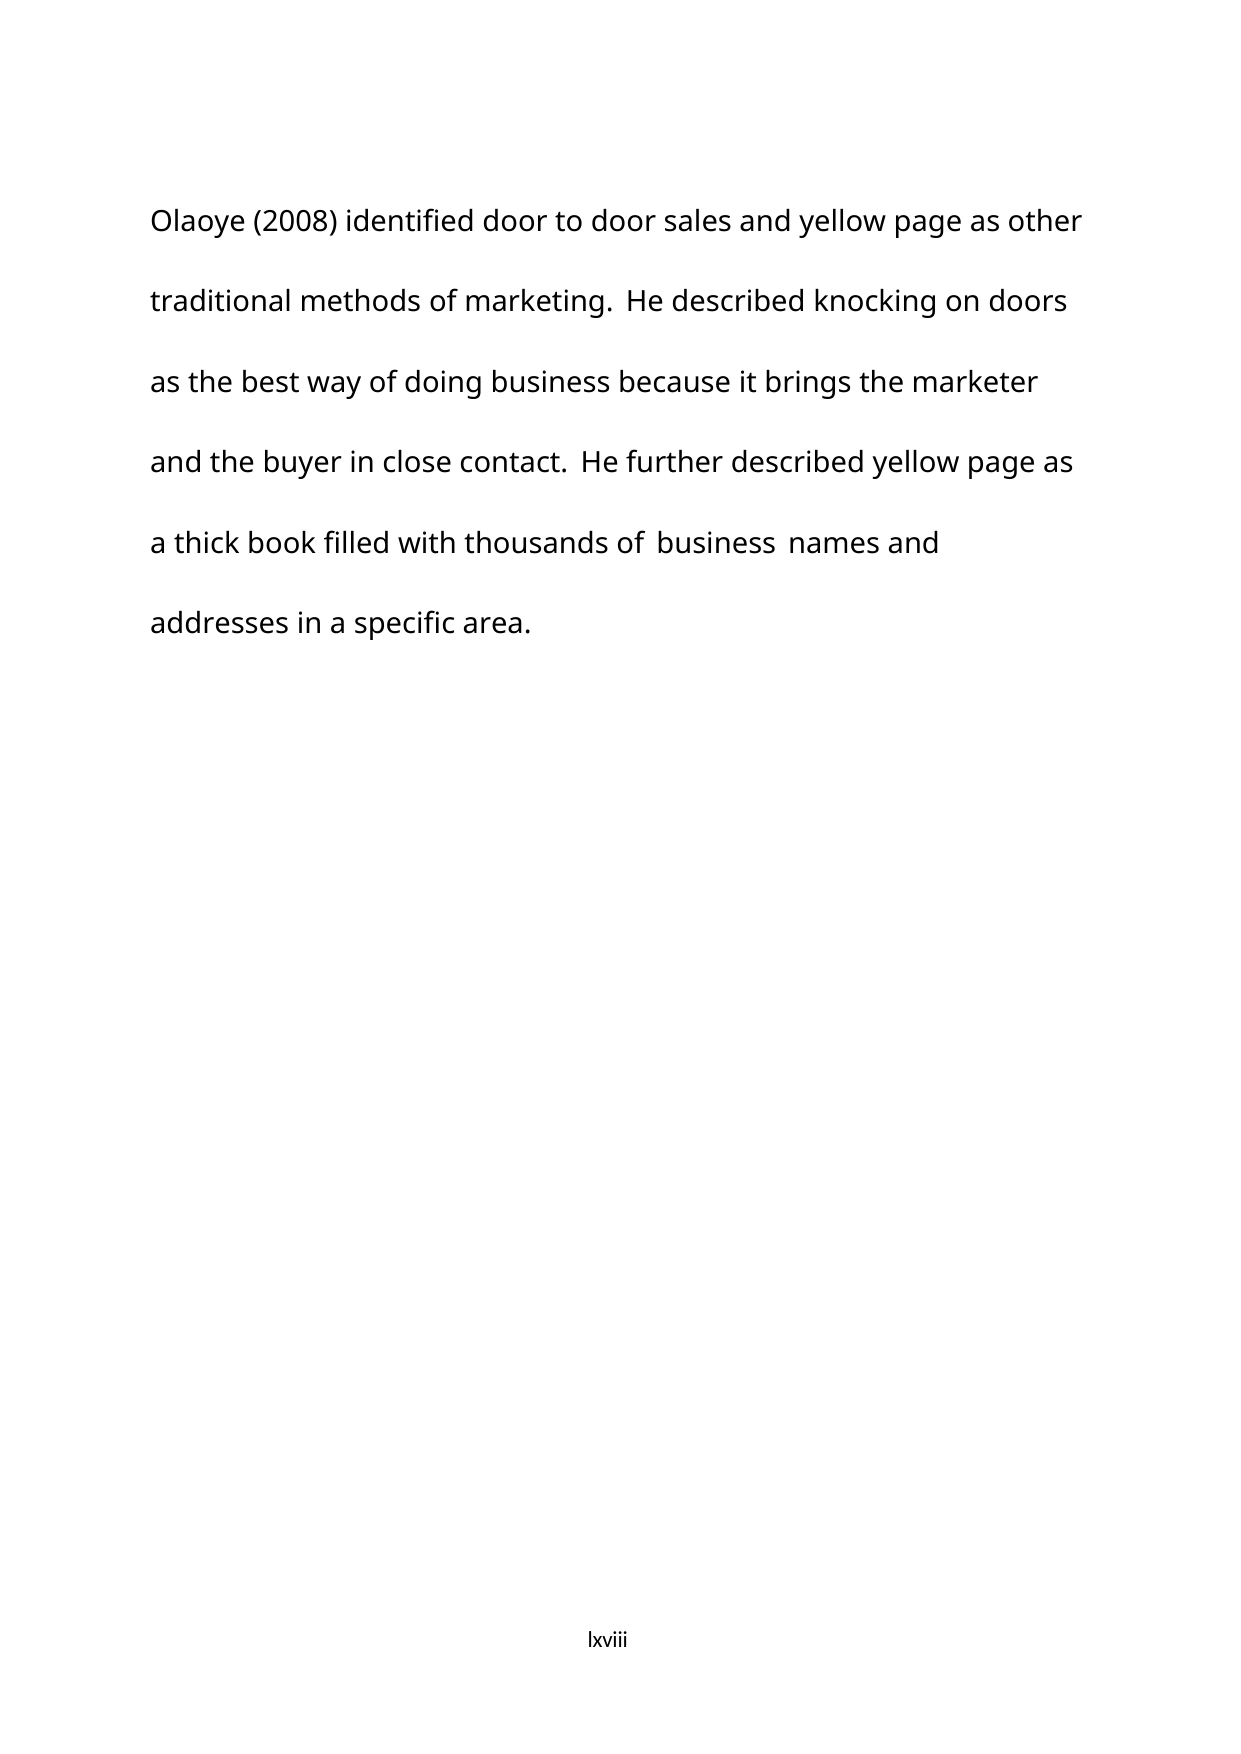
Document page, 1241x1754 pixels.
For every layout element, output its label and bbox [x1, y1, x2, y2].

text [150, 200, 1086, 642]
